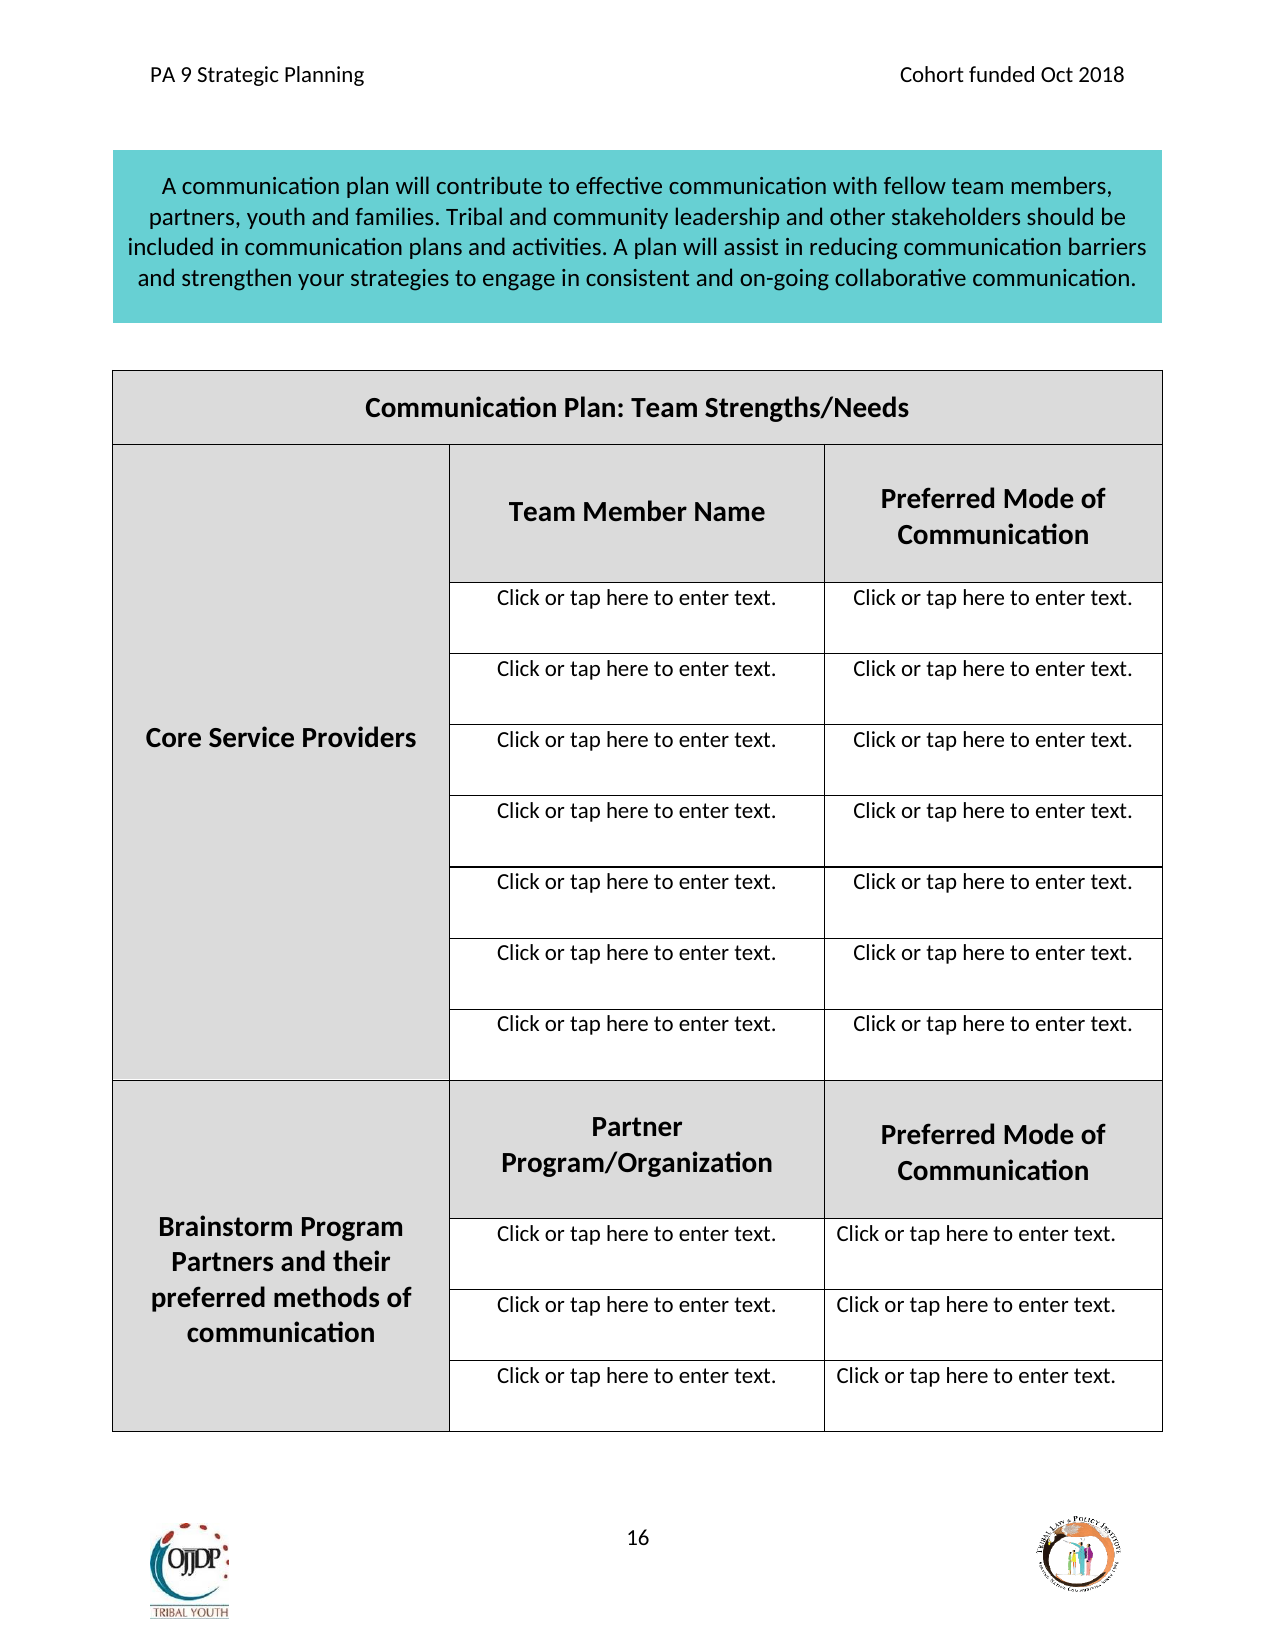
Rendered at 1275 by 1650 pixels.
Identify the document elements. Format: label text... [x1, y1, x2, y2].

table_cell Team Member Name [450, 445, 824, 582]
table_cell Preferred Mode of Communication [825, 1081, 1162, 1218]
table_cell Partner Program/Organization [450, 1081, 824, 1218]
table_cell Brainstorm Program Partners and their preferred methods of communication [113, 1081, 449, 1431]
table_cell Preferred Mode of Communication [825, 445, 1162, 582]
picture [150, 1523, 229, 1619]
picture [1031, 1514, 1125, 1594]
table_cell Core Service Providers [113, 445, 449, 1079]
table_header Communication Plan: Team Strengths/Needs [113, 371, 1162, 444]
table_cell [450, 1219, 824, 1289]
